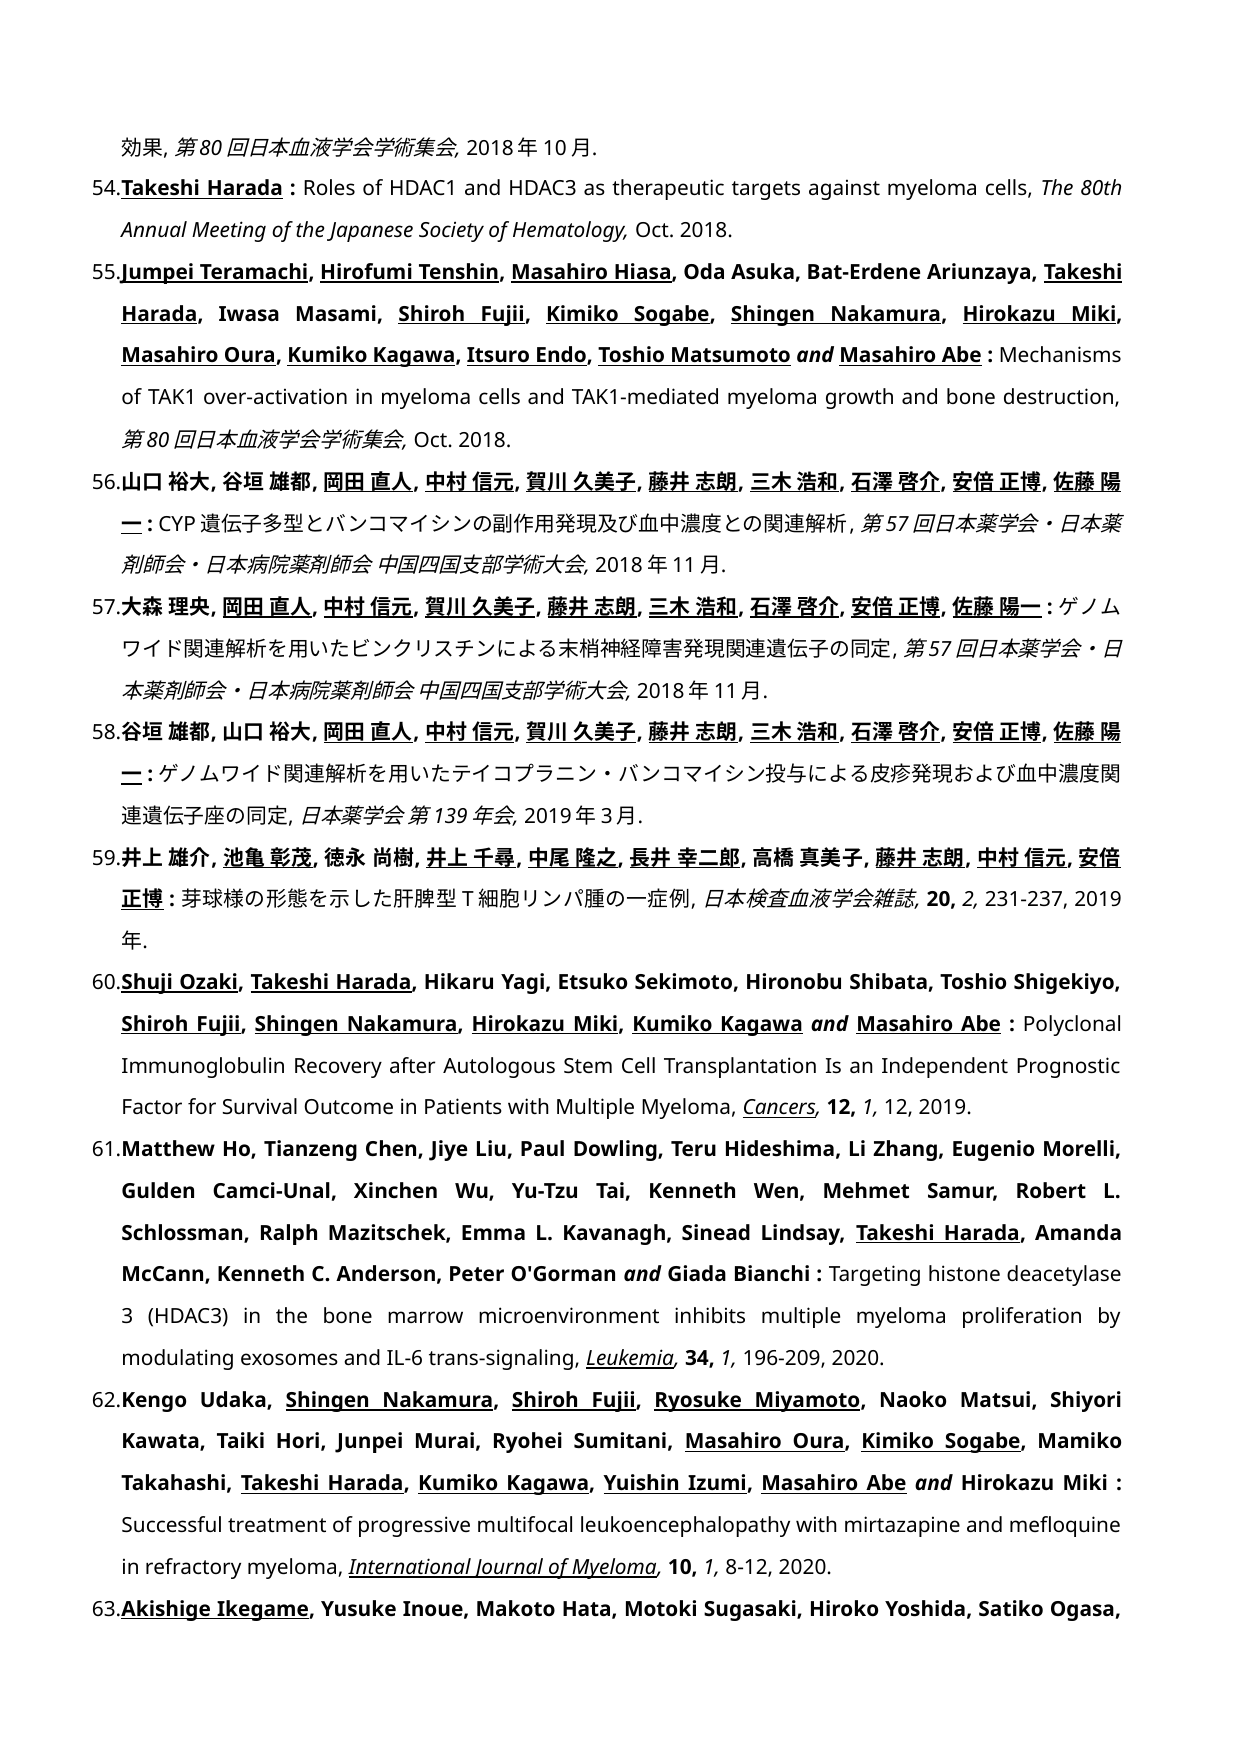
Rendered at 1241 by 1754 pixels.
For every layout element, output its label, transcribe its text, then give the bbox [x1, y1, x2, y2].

list Takeshi Harada : Roles of HDAC1 and HDAC3 as therapeutic targets against myeloma cells, The 80th Annual Meeting of the Japanese Society of Hematology, Oct. 2018. [92, 167, 1122, 250]
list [92, 1587, 1122, 1629]
list Kengo Udaka, Shingen Nakamura, Shiroh Fujii, Ryosuke Miyamoto, Naoko Matsui, Shiyori Kawata, Taiki Hori, Junpei Murai, Ryohei Sumitani, Masahiro Oura, Kimiko Sogabe, Mamiko Takahashi, Takeshi Harada, Kumiko Kagawa, Yuishin Izumi, Masahiro Abe and Hirokazu Miki : Successful treatment of progressive multifocal leukoencephalopathy with mirtazapine and mefloquine in refractory myeloma, International Journal of Myeloma, 10, 1, 8-12, 2020. [92, 1378, 1122, 1587]
list Shuji Ozaki, Takeshi Harada, Hikaru Yagi, Etsuko Sekimoto, Hironobu Shibata, Toshio Shigekiyo, Shiroh Fujii, Shingen Nakamura, Hirokazu Miki, Kumiko Kagawa and Masahiro Abe : Polyclonal Immunoglobulin Recovery after Autologous Stem Cell Transplantation Is an Independent Prognostic Factor for Survival Outcome in Patients with Multiple Myeloma, Cancers, 12, 1, 12, 2019. [92, 961, 1122, 1128]
list 山口 裕大, 谷垣 雄都, 岡田 直人, 中村 信元, 賀川 久美子, 藤井 志朗, 三木 浩和, 石澤 啓介, 安倍 正博, 佐藤 陽一 : CYP遺伝子多型とバンコマイシンの副作用発現及び血中濃度との関連解析, 第57回日本薬学会・日本薬剤師会・日本病院薬剤師会 中国四国支部学術大会, 2018年11月. [92, 459, 1122, 584]
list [92, 125, 1122, 167]
list 大森 理央, 岡田 直人, 中村 信元, 賀川 久美子, 藤井 志朗, 三木 浩和, 石澤 啓介, 安倍 正博, 佐藤 陽一 : ゲノムワイド関連解析を用いたビンクリスチンによる末梢神経障害発現関連遺伝子の同定, 第57回日本薬学会・日本薬剤師会・日本病院薬剤師会 中国四国支部学術大会, 2018年11月. [92, 584, 1122, 710]
list Jumpei Teramachi, Hirofumi Tenshin, Masahiro Hiasa, Oda Asuka, Bat-Erdene Ariunzaya, Takeshi Harada, Iwasa Masami, Shiroh Fujii, Kimiko Sogabe, Shingen Nakamura, Hirokazu Miki, Masahiro Oura, Kumiko Kagawa, Itsuro Endo, Toshio Matsumoto and Masahiro Abe : Mechanisms of TAK1 over-activation in myeloma cells and TAK1-mediated myeloma growth and bone destruction, 第80回日本血液学会学術集会, Oct. 2018. [92, 250, 1122, 459]
list Matthew Ho, Tianzeng Chen, Jiye Liu, Paul Dowling, Teru Hideshima, Li Zhang, Eugenio Morelli, Gulden Camci-Unal, Xinchen Wu, Yu-Tzu Tai, Kenneth Wen, Mehmet Samur, Robert L. Schlossman, Ralph Mazitschek, Emma L. Kavanagh, Sinead Lindsay, Takeshi Harada, Amanda McCann, Kenneth C. Anderson, Peter O'Gorman and Giada Bianchi : Targeting histone deacetylase 3 (HDAC3) in the bone marrow microenvironment inhibits multiple myeloma proliferation by modulating exosomes and IL-6 trans-signaling, Leukemia, 34, 1, 196-209, 2020. [92, 1128, 1122, 1378]
list 谷垣 雄都, 山口 裕大, 岡田 直人, 中村 信元, 賀川 久美子, 藤井 志朗, 三木 浩和, 石澤 啓介, 安倍 正博, 佐藤 陽一 : ゲノムワイド関連解析を用いたテイコプラニン・バンコマイシン投与による皮疹発現および血中濃度関連遺伝子座の同定, 日本薬学会 第139年会, 2019年3月. [92, 710, 1122, 835]
list 井上 雄介, 池亀 彰茂, 徳永 尚樹, 井上 千尋, 中尾 隆之, 長井 幸二郎, 高橋 真美子, 藤井 志朗, 中村 信元, 安倍 正博 : 芽球様の形態を示した肝脾型T細胞リンパ腫の一症例, 日本検査血液学会雑誌, 20, 2, 231-237, 2019年. [92, 835, 1122, 961]
